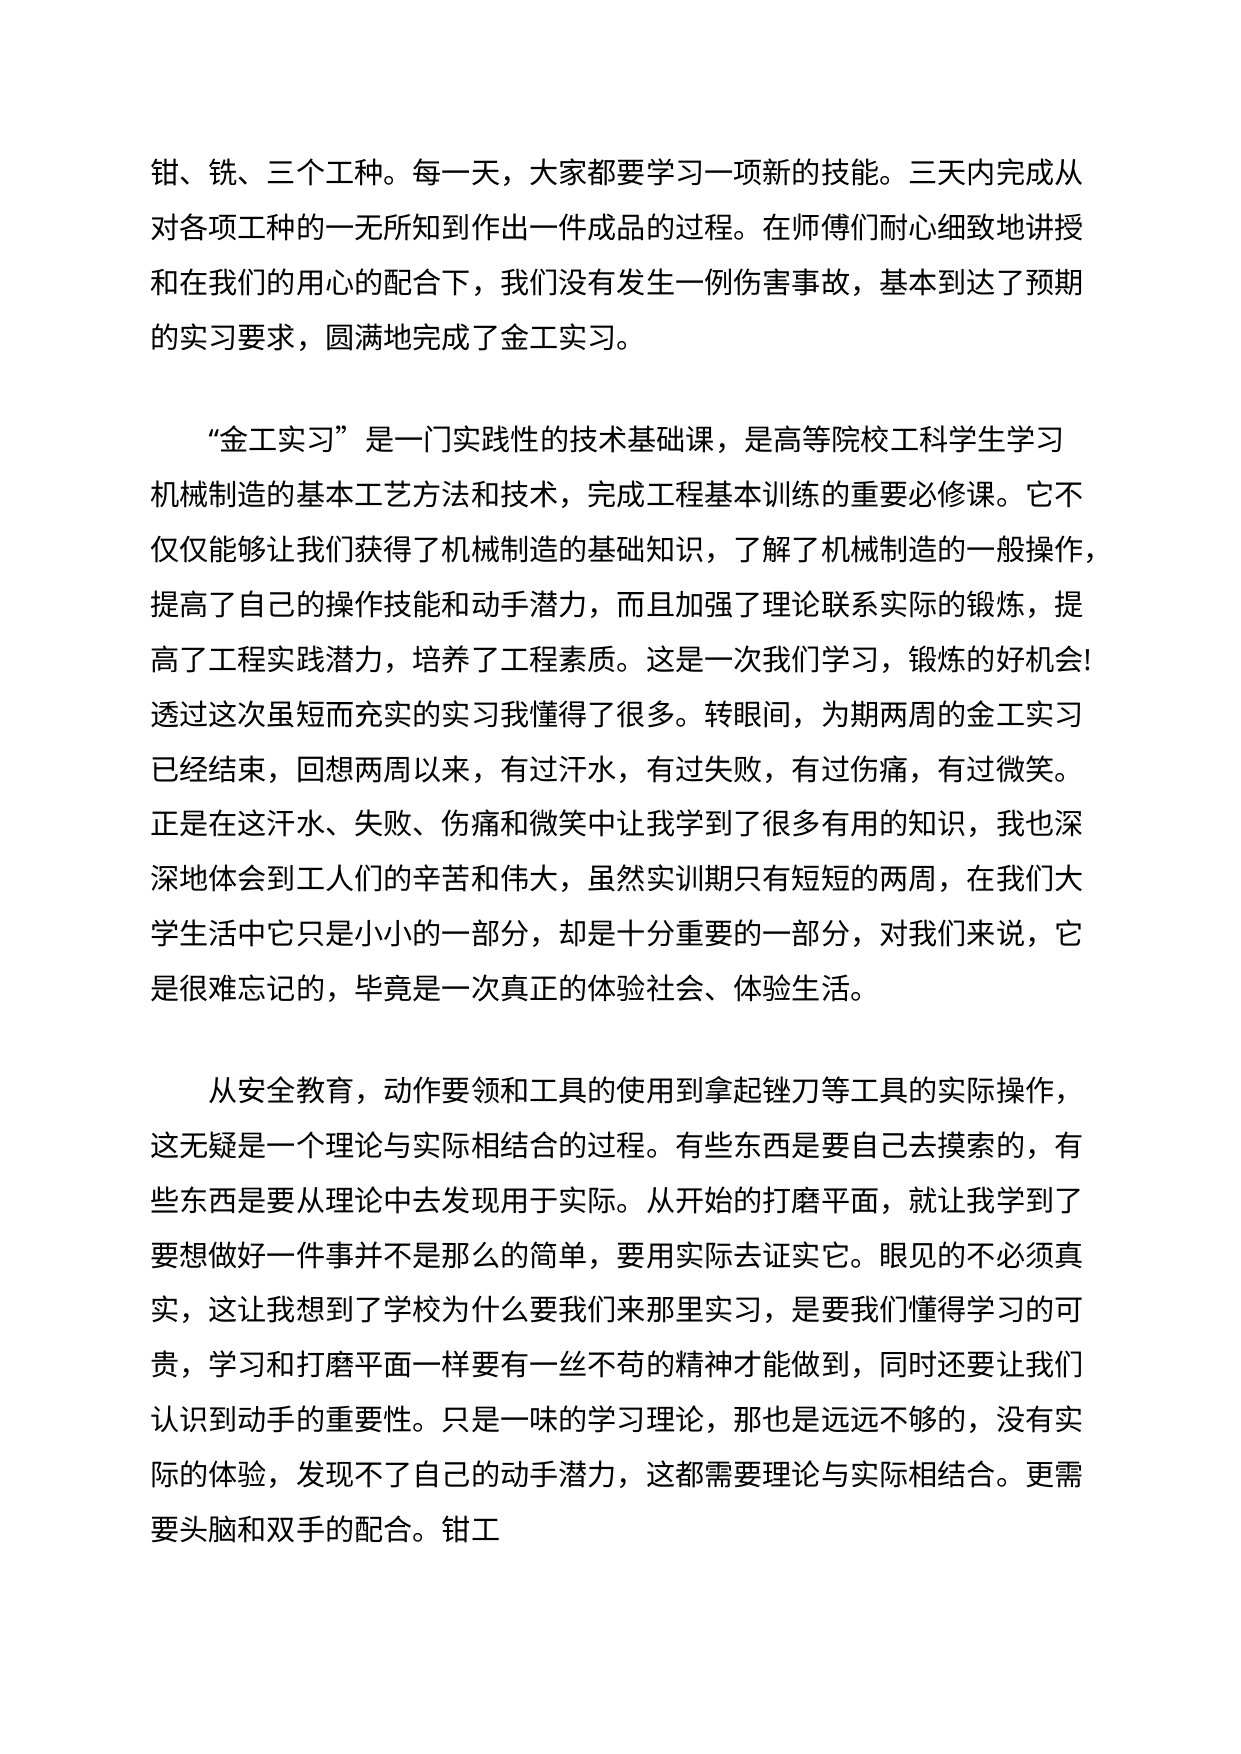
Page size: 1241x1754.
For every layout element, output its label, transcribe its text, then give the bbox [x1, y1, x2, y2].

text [150, 150, 1090, 357]
text 从安全教育，动作要领和工具的使用到拿起锉刀等工具的实际操作，这无疑是一个理论与实际相结合的过程。有些东西是要自己去摸索的，有些东西是要从理论中去发现用于实际。从开始的打磨平面，就让我学到了要想做好一件事并不是那么的简单，要用实际去证实它。眼见的不必须真实，这让我想到了学校为什么要我们来那里实习，是要我们懂得学习的可贵，学习和打磨平面一样要有一丝不苟的精神才能做到，同时还要让我们认识到动手的重要性。只是一味的学习理论，那也是远远不够的，没有实际的体验，发现不了自己的动手潜力，这都需要理论与实际相结合。更需要头脑和双手的配合。钳工 [150, 1067, 1090, 1549]
text “金工实习”是一门实践性的技术基础课，是高等院校工科学生学习机械制造的基本工艺方法和技术，完成工程基本训练的重要必修课。它不仅仅能够让我们获得了机械制造的基础知识，了解了机械制造的一般操作，提高了自己的操作技能和动手潜力，而且加强了理论联系实际的锻炼，提高了工程实践潜力，培养了工程素质。这是一次我们学习，锻炼的好机会!透过这次虽短而充实的实习我懂得了很多。转眼间，为期两周的金工实习已经结束，回想两周以来，有过汗水，有过失败，有过伤痛，有过微笑。正是在这汗水、失败、伤痛和微笑中让我学到了很多有用的知识，我也深深地体会到工人们的辛苦和伟大，虽然实训期只有短短的两周，在我们大学生活中它只是小小的一部分，却是十分重要的一部分，对我们来说，它是很难忘记的，毕竟是一次真正的体验社会、体验生活。 [150, 416, 1090, 1008]
